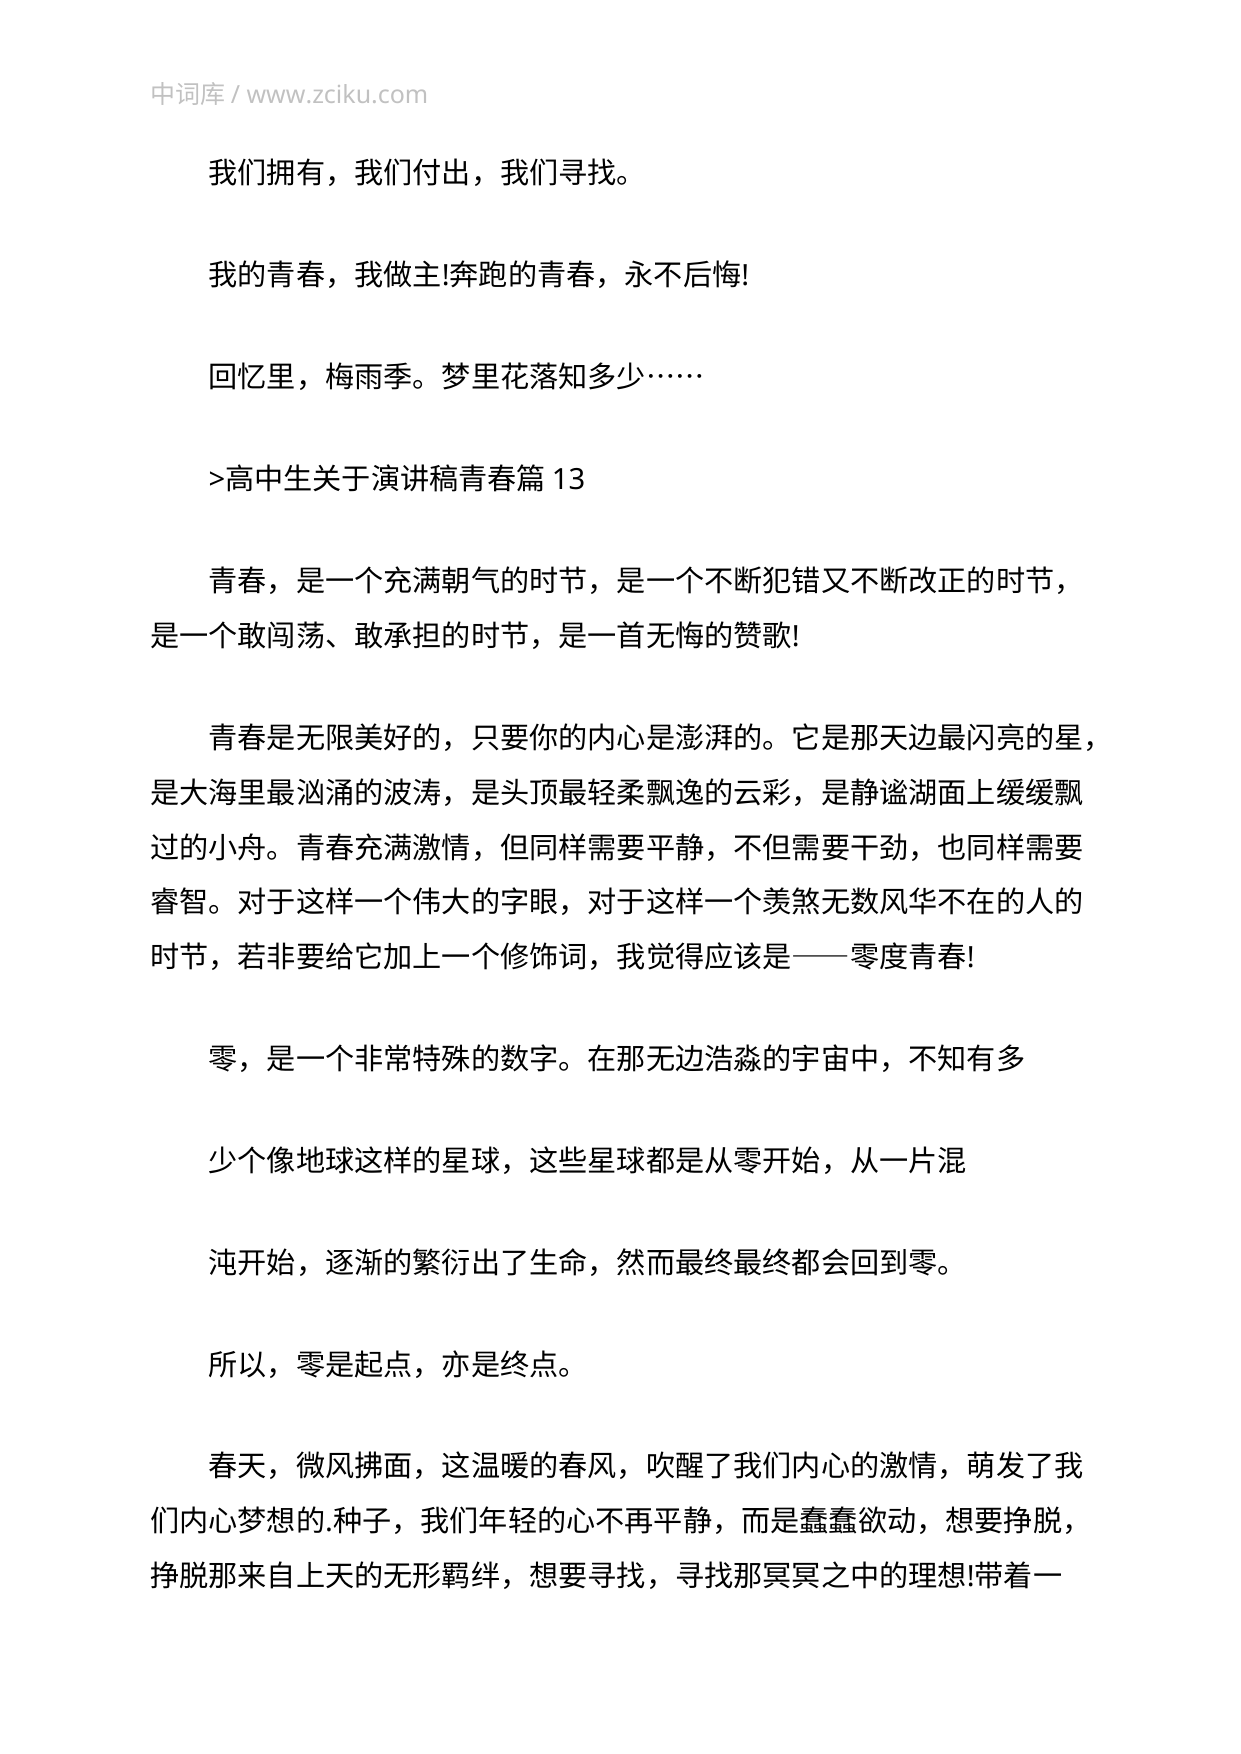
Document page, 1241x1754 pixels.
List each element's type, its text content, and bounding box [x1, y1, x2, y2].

text 少个像地球这样的星球，这些星球都是从零开始，从一片混 [150, 1138, 1090, 1180]
text 我的青春，我做主!奔跑的青春，永不后悔! [150, 252, 1090, 294]
text 所以，零是起点，亦是终点。 [150, 1341, 1090, 1383]
text 零，是一个非常特殊的数字。在那无边浩淼的宇宙中，不知有多 [150, 1036, 1090, 1078]
text 沌开始，逐渐的繁衍出了生命，然而最终最终都会回到零。 [150, 1239, 1090, 1282]
text >高中生关于演讲稿青春篇13 [150, 456, 1090, 498]
text 我们拥有，我们付出，我们寻找。 [150, 150, 1090, 192]
text 回忆里，梅雨季。梦里花落知多少…… [150, 354, 1090, 396]
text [150, 1443, 1090, 1595]
text 青春是无限美好的，只要你的内心是澎湃的。它是那天边最闪亮的星，是大海里最汹涌的波涛，是头顶最轻柔飘逸的云彩，是静谧湖面上缓缓飘过的小舟。青春充满激情，但同样需要平静，不但需要干劲，也同样需要睿智。对于这样一个伟大的字眼，对于这样一个羡煞无数风华不在的人的时节，若非要给它加上一个修饰词，我觉得应该是——零度青春! [150, 714, 1090, 976]
text 青春，是一个充满朝气的时节，是一个不断犯错又不断改正的时节，是一个敢闯荡、敢承担的时节，是一首无悔的赞歌! [150, 557, 1090, 655]
